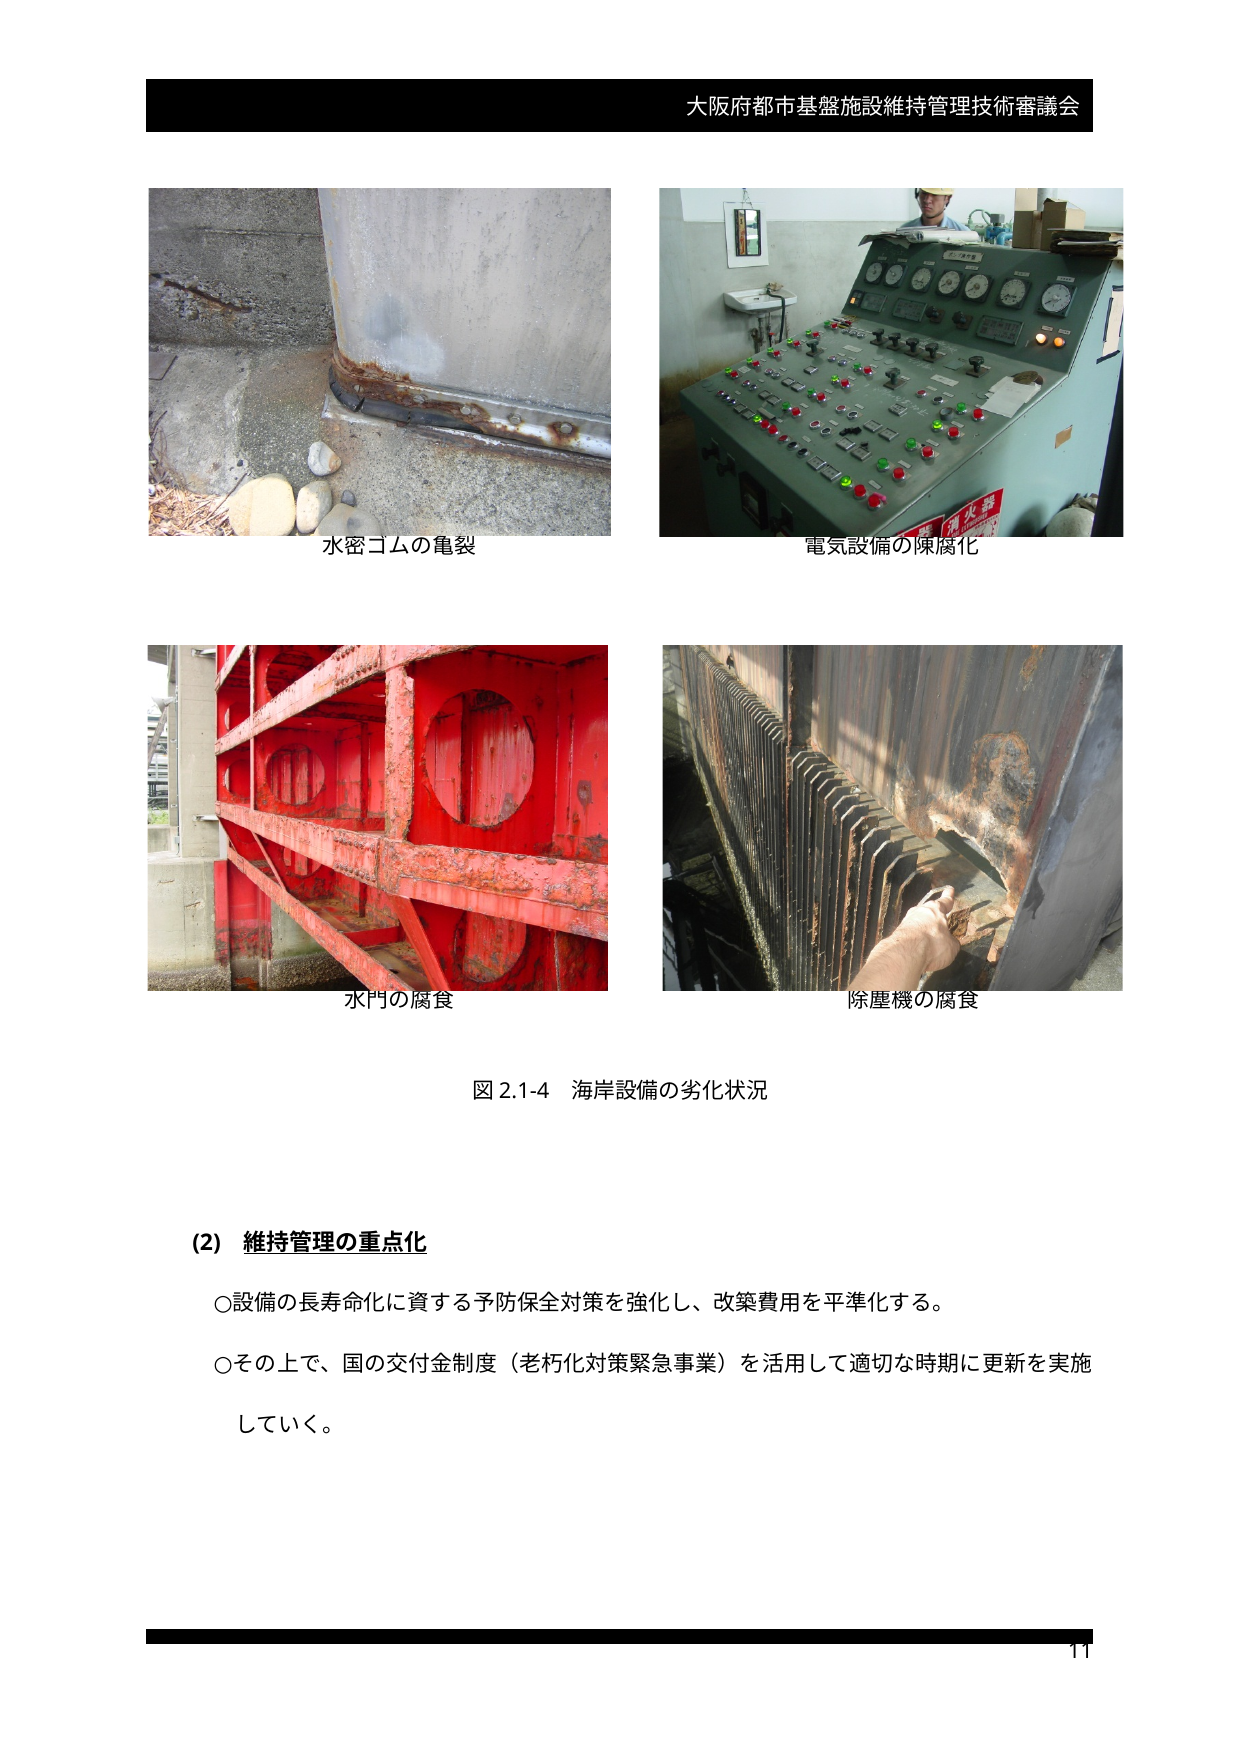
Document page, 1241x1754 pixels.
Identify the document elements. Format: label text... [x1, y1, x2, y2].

picture [662, 645, 1123, 991]
picture [148, 188, 611, 536]
text 水密ゴムの亀裂 電気設備の陳腐化 [148, 513, 1092, 574]
subtitle 維持管理の重点化 [192, 1210, 1092, 1271]
text ○設備の長寿命化に資する予防保全対策を強化し、改築費用を平準化する。 [191, 1271, 1093, 1332]
text 図2.1-4 海岸設備の劣化状況 [148, 1059, 1092, 1119]
picture [659, 188, 1124, 537]
text ○その上で、国の交付金制度（老朽化対策緊急事業）を活用して適切な時期に更新を実施していく。 [213, 1332, 1092, 1453]
picture [147, 645, 608, 991]
text 水門の腐食 除塵機の腐食 [148, 968, 1092, 1028]
